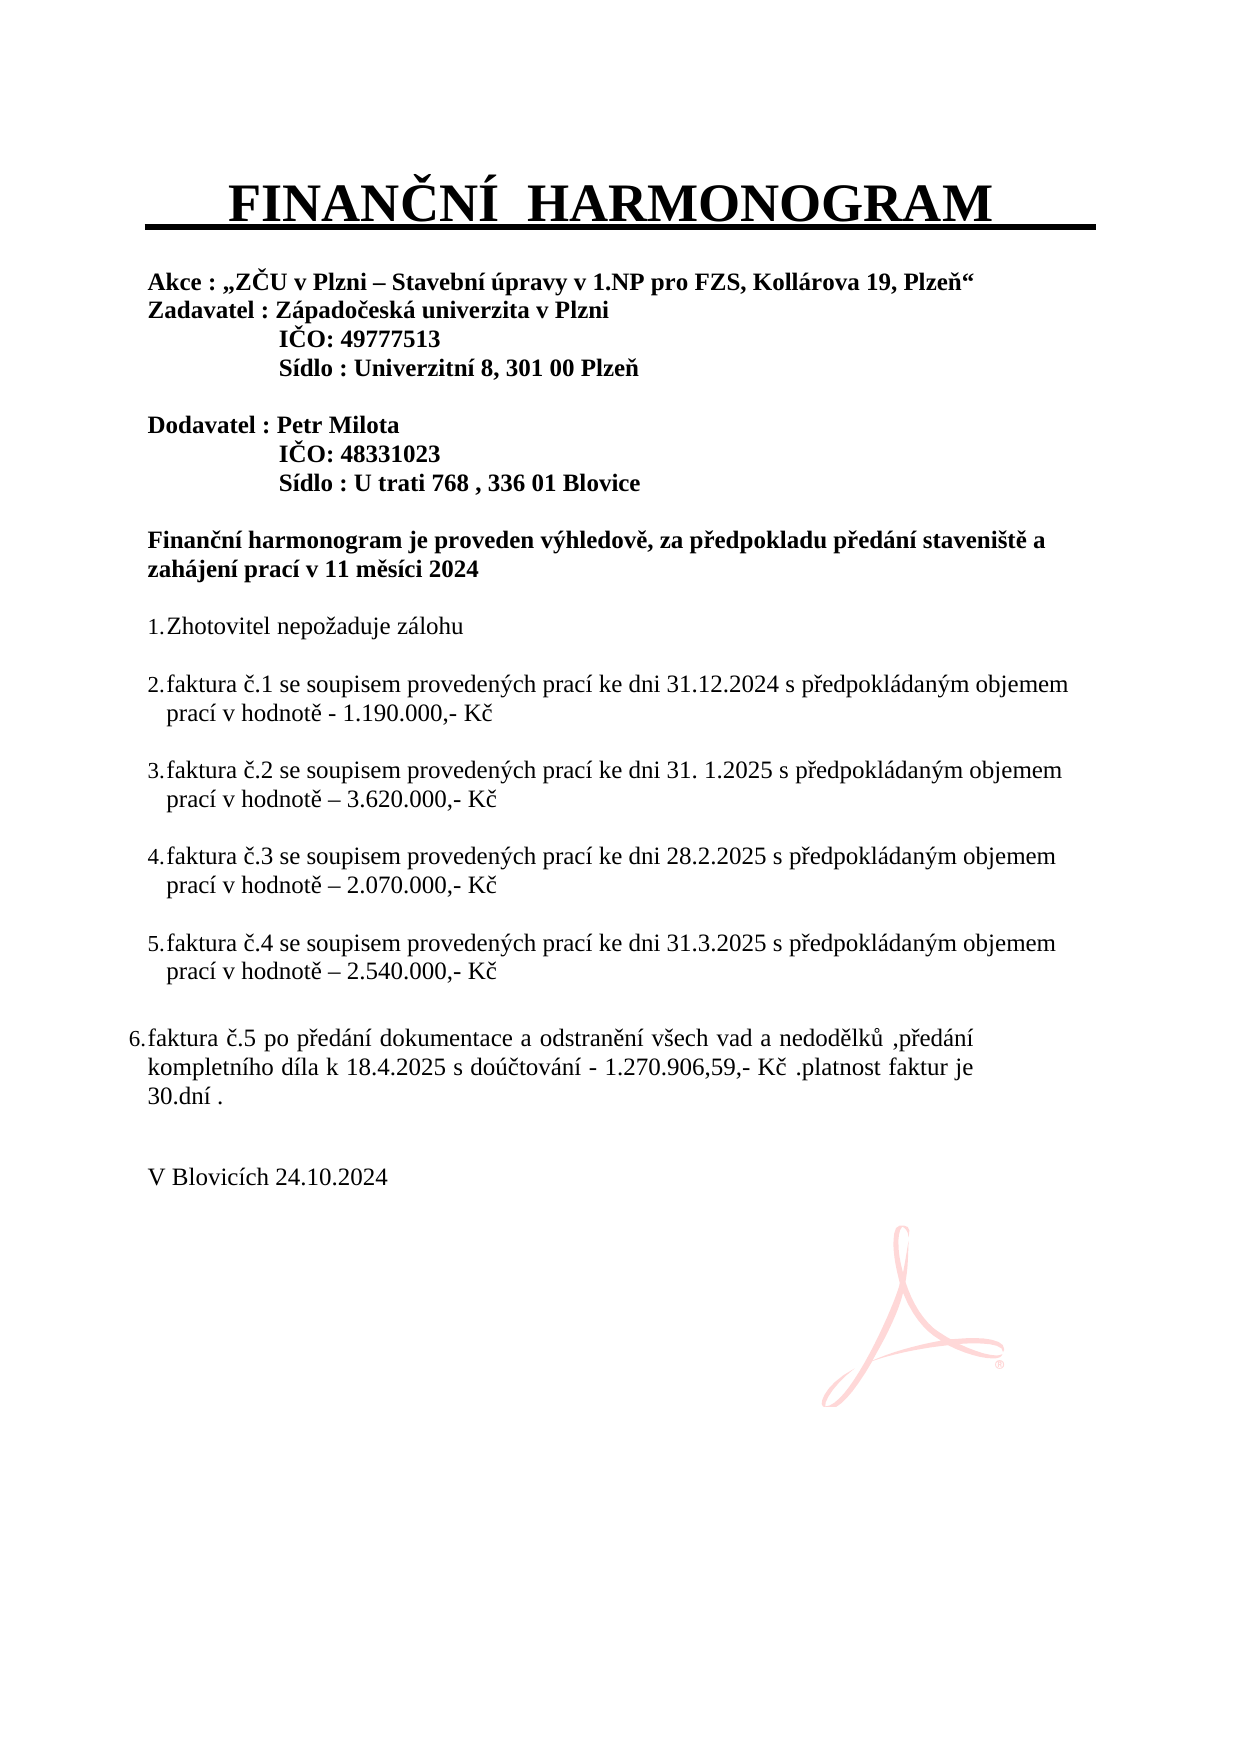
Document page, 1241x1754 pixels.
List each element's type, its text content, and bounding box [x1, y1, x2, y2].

text Sídlo : U trati 768 , 336 01 Blovice [279, 468, 1123, 497]
list Zhotovitel nepožaduje zálohu [147, 611, 1123, 640]
text IČO: 48331023 [279, 439, 1123, 468]
list faktura č.2 se soupisem provedených prací ke dni 31. 1.2025 s předpokládaným objemem prací v hodnotě – 3.620.000,- Kč [147, 755, 1063, 813]
text IČO: 49777513 [279, 324, 1123, 353]
text Dodavatel : Petr Milota [147, 410, 1123, 439]
text V Blovicích 24.10.2024 [147, 1162, 1123, 1191]
list faktura č.4 se soupisem provedených prací ke dni 31.3.2025 s předpokládaným objemem prací v hodnotě – 2.540.000,- Kč [147, 928, 1057, 985]
list faktura č.1 se soupisem provedených prací ke dni 31.12.2024 s předpokládaným objemem prací v hodnotě - 1.190.000,- Kč [147, 669, 1069, 726]
list faktura č.5 po předání dokumentace a odstranění všech vad a nedodělků ,předání kompletního díla k 18.4.2025 s doúčtování - 1.270.906,59,- Kč .platnost faktur je 30.dní . [129, 1023, 973, 1109]
text Sídlo : Univerzitní 8, 301 00 Plzeň [279, 353, 1123, 382]
text FINANČNÍ HARMONOGRAM [144, 171, 1123, 233]
text Finanční harmonogram je proveden výhledově, za předpokladu předání staveniště a zahájení prací v 11 měsíci 2024 [147, 525, 1048, 583]
list faktura č.3 se soupisem provedených prací ke dni 28.2.2025 s předpokládaným objemem prací v hodnotě – 2.070.000,- Kč [147, 841, 1057, 899]
subtitle Akce : „ZČU v Plzni – Stavební úpravy v 1.NP pro FZS, Kollárova 19, Plzeň“ Zadavatel : Západočeská univerzita v Plzni [147, 267, 976, 324]
